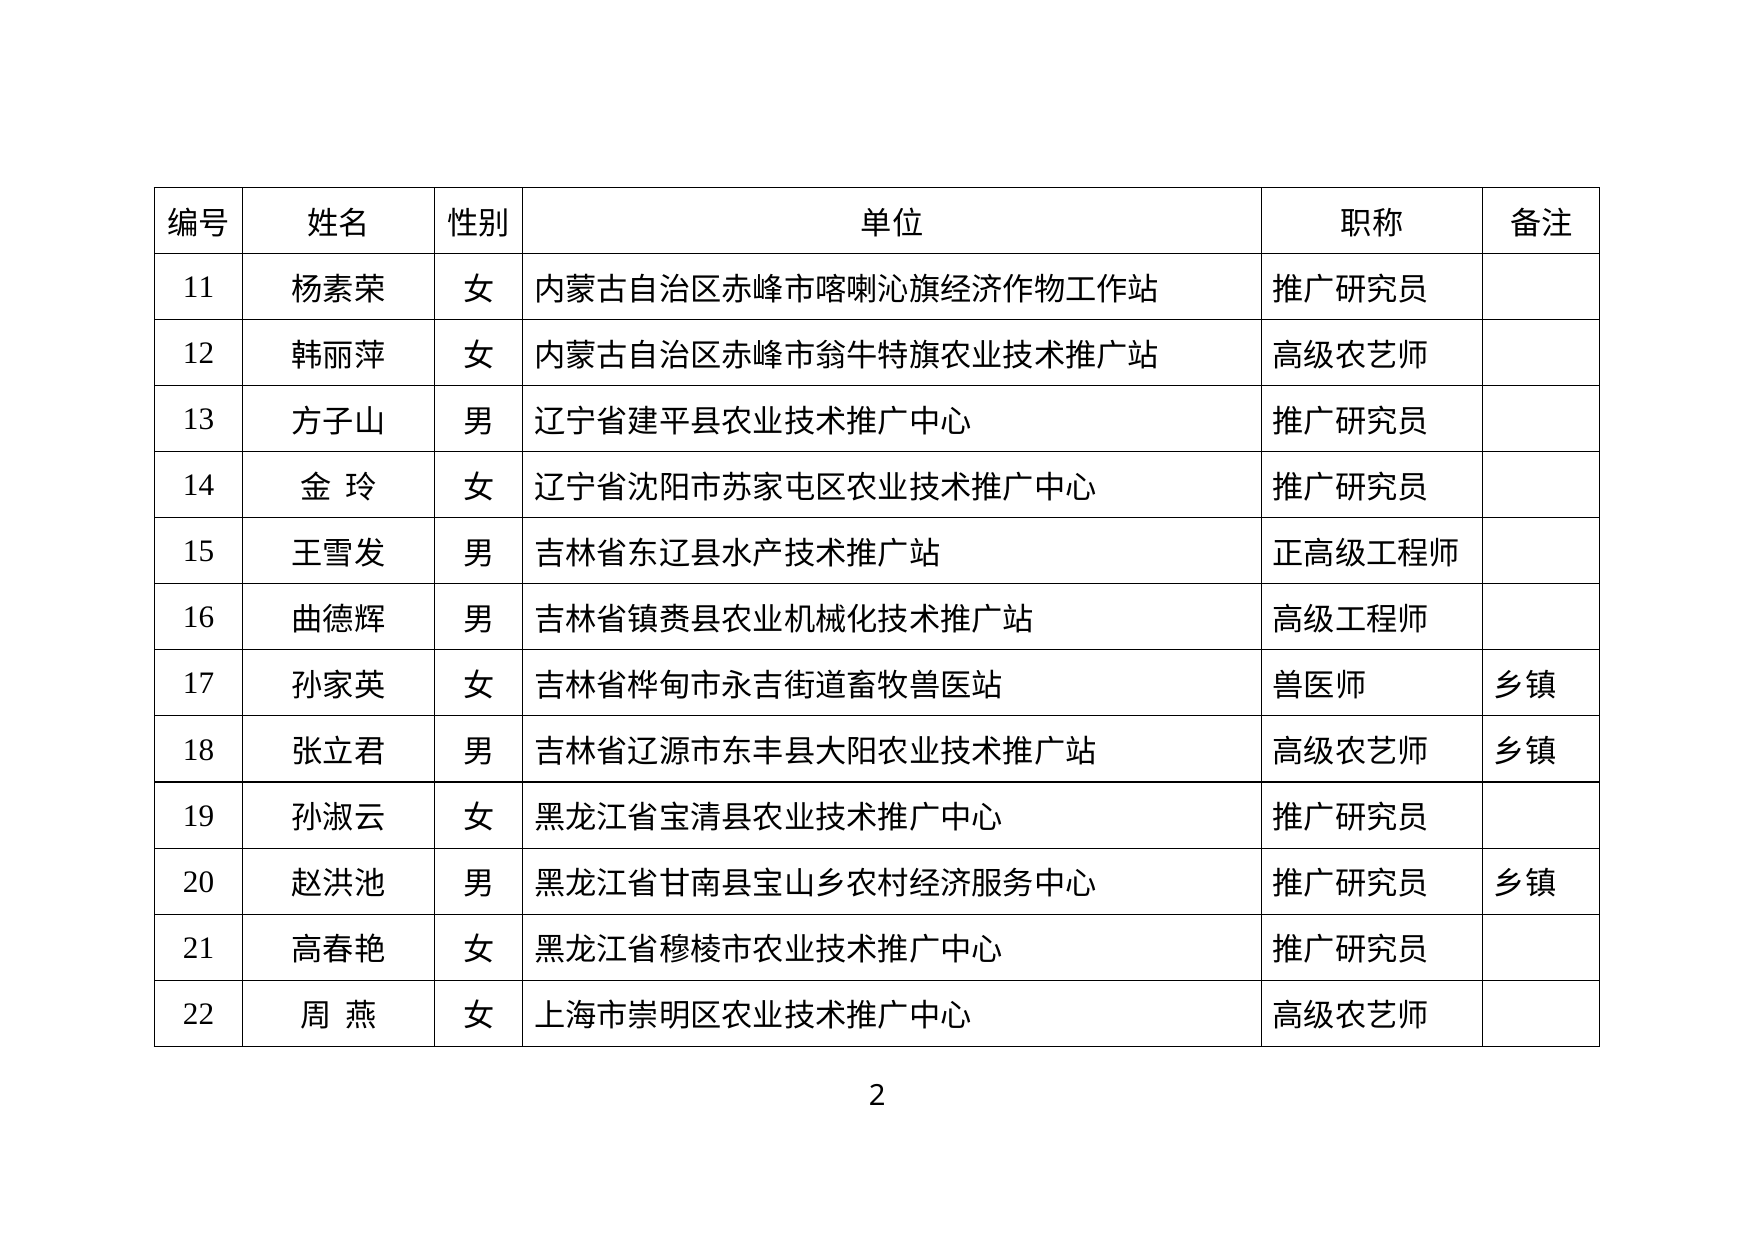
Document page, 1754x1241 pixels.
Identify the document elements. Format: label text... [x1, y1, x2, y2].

table_cell 女 [435, 981, 522, 1046]
table_cell 11 [155, 254, 242, 319]
table_cell 男 [435, 386, 522, 451]
table_cell [1483, 320, 1599, 385]
table_cell 兽医师 [1262, 650, 1482, 715]
table_cell 高春艳 [243, 915, 434, 979]
table_cell 内蒙古自治区赤峰市喀喇沁旗经济作物工作站 [523, 254, 1261, 319]
table_cell 男 [435, 849, 522, 913]
table_cell [1483, 981, 1599, 1046]
table_cell 推广研究员 [1262, 386, 1482, 451]
table_cell 吉林省镇赉县农业机械化技术推广站 [523, 584, 1261, 649]
table_cell 韩丽萍 [243, 320, 434, 385]
table_cell 内蒙古自治区赤峰市翁牛特旗农业技术推广站 [523, 320, 1261, 385]
table_cell [1483, 254, 1599, 319]
table_cell 高级农艺师 [1262, 716, 1482, 781]
table_cell 女 [435, 254, 522, 319]
table_cell 男 [435, 518, 522, 583]
table_cell 男 [435, 716, 522, 781]
table_cell 孙淑云 [243, 783, 434, 847]
table_cell 辽宁省沈阳市苏家屯区农业技术推广中心 [523, 452, 1261, 517]
table_cell 黑龙江省穆棱市农业技术推广中心 [523, 915, 1261, 979]
table_cell 15 [155, 518, 242, 583]
table_cell 张立君 [243, 716, 434, 781]
table_cell 上海市崇明区农业技术推广中心 [523, 981, 1261, 1046]
table_cell 乡镇 [1483, 650, 1599, 715]
table_cell 男 [435, 584, 522, 649]
table_cell 正高级工程师 [1262, 518, 1482, 583]
table_cell 方子山 [243, 386, 434, 451]
table_cell 辽宁省建平县农业技术推广中心 [523, 386, 1261, 451]
table_cell 女 [435, 452, 522, 517]
table_cell 乡镇 [1483, 849, 1599, 913]
table_cell 吉林省桦甸市永吉街道畜牧兽医站 [523, 650, 1261, 715]
table_cell 吉林省辽源市东丰县大阳农业技术推广站 [523, 716, 1261, 781]
table_cell 12 [155, 320, 242, 385]
table_cell 周 燕 [243, 981, 434, 1046]
table_cell 18 [155, 716, 242, 781]
table_cell 女 [435, 915, 522, 979]
table_header 职称 [1262, 188, 1482, 253]
table_cell 黑龙江省甘南县宝山乡农村经济服务中心 [523, 849, 1261, 913]
table_header 编号 [155, 188, 242, 253]
table_cell [1483, 386, 1599, 451]
table_cell 推广研究员 [1262, 254, 1482, 319]
table_cell 金 玲 [243, 452, 434, 517]
table_cell 王雪发 [243, 518, 434, 583]
table_cell [1483, 584, 1599, 649]
table_cell 女 [435, 650, 522, 715]
table_cell 曲德辉 [243, 584, 434, 649]
table_cell 17 [155, 650, 242, 715]
table_cell 杨素荣 [243, 254, 434, 319]
table_cell [1483, 518, 1599, 583]
table_cell [1483, 452, 1599, 517]
table_cell 赵洪池 [243, 849, 434, 913]
table_cell 20 [155, 849, 242, 913]
table_cell [1483, 783, 1599, 847]
table_cell [1483, 915, 1599, 979]
table_cell 乡镇 [1483, 716, 1599, 781]
table_cell 13 [155, 386, 242, 451]
table_header 单位 [523, 188, 1261, 253]
table_cell 19 [155, 783, 242, 847]
table_cell 21 [155, 915, 242, 979]
table_cell 女 [435, 783, 522, 847]
table_cell 孙家英 [243, 650, 434, 715]
table_header 备注 [1483, 188, 1599, 253]
table_header 姓名 [243, 188, 434, 253]
table_cell 高级农艺师 [1262, 320, 1482, 385]
table_cell 高级农艺师 [1262, 981, 1482, 1046]
table_cell 16 [155, 584, 242, 649]
table_cell 14 [155, 452, 242, 517]
table_cell 高级工程师 [1262, 584, 1482, 649]
table_cell 推广研究员 [1262, 849, 1482, 913]
table_cell 推广研究员 [1262, 915, 1482, 979]
table_cell 推广研究员 [1262, 783, 1482, 847]
table_cell 推广研究员 [1262, 452, 1482, 517]
table_cell 黑龙江省宝清县农业技术推广中心 [523, 783, 1261, 847]
table_cell 女 [435, 320, 522, 385]
table_cell 吉林省东辽县水产技术推广站 [523, 518, 1261, 583]
table_header 性别 [435, 188, 522, 253]
table_cell 22 [155, 981, 242, 1046]
